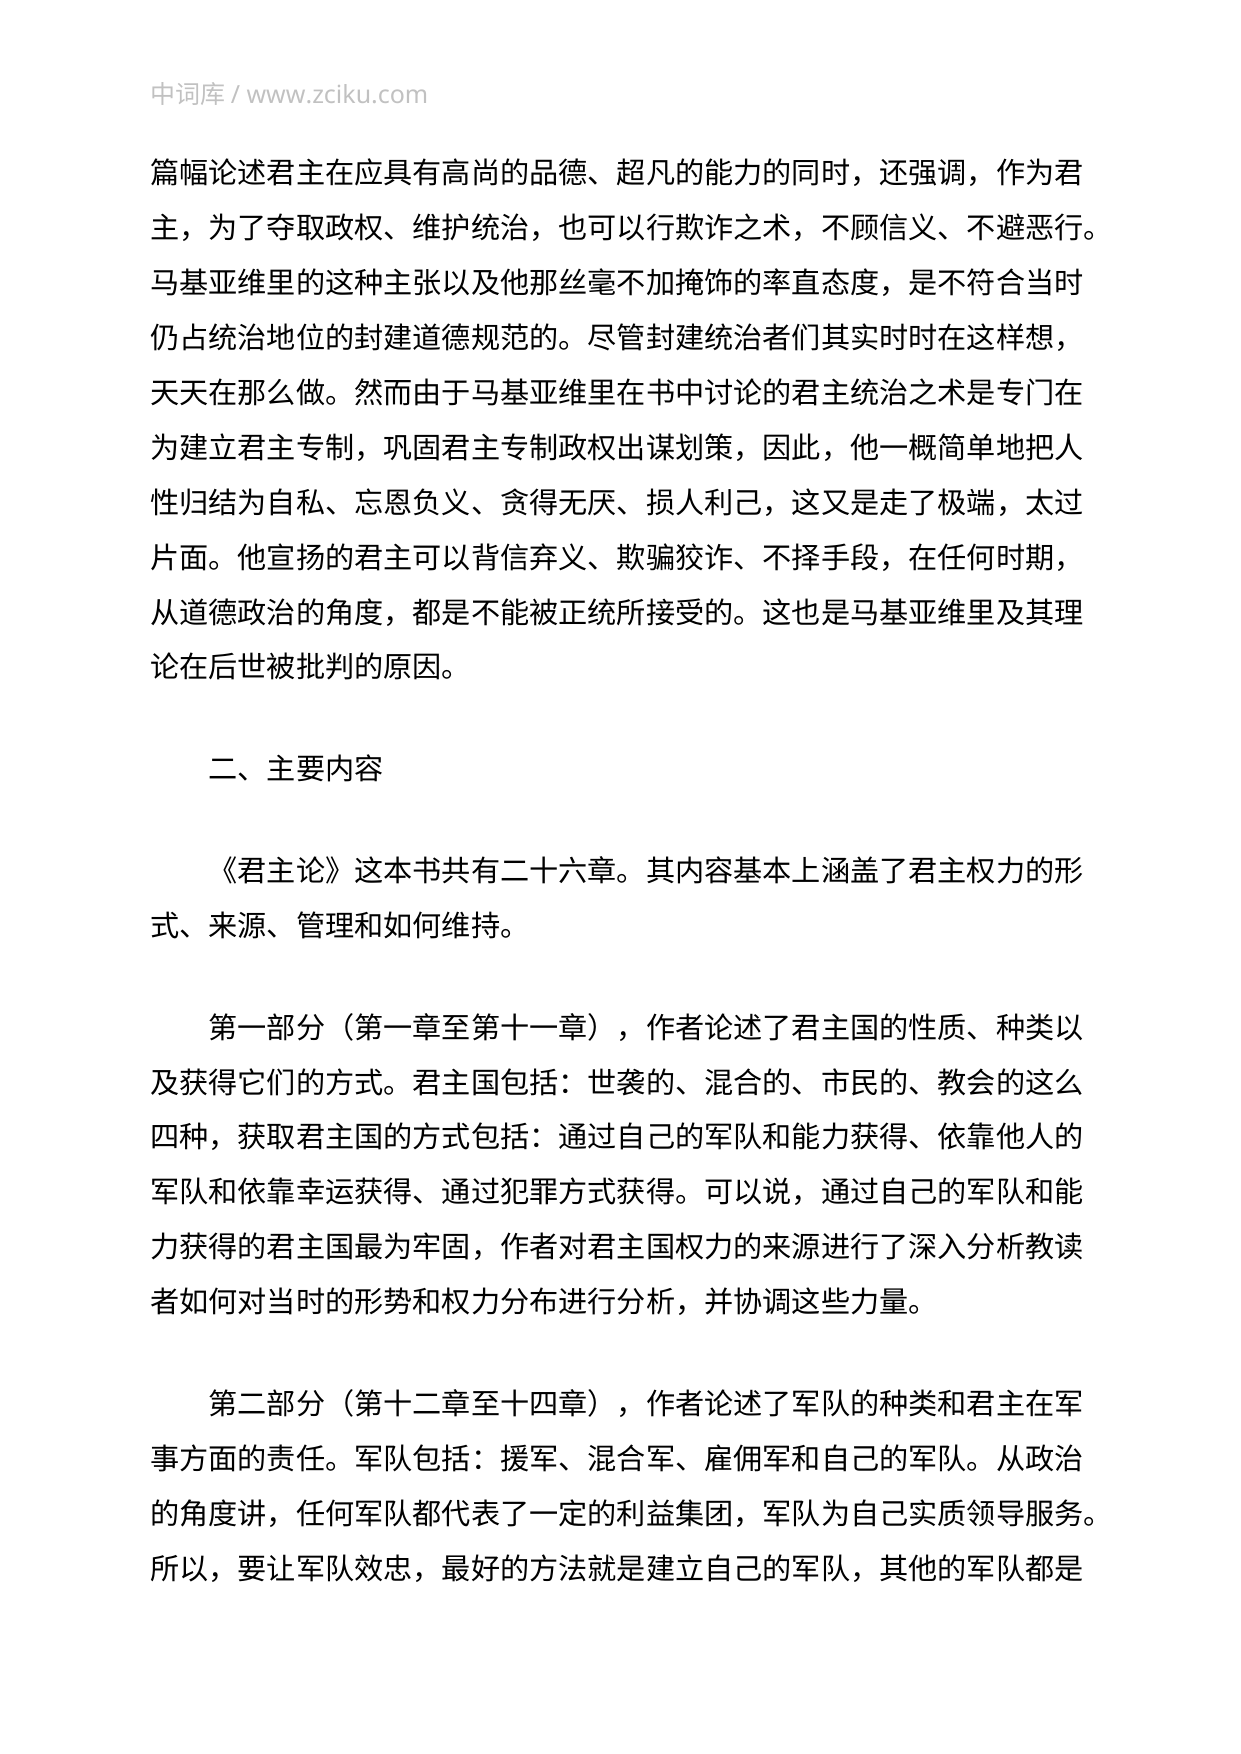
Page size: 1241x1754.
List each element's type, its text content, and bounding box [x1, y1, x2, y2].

text 《君主论》这本书共有二十六章。其内容基本上涵盖了君主权力的形式、来源、管理和如何维持。 [150, 848, 1090, 945]
text 第一部分（第一章至第十一章），作者论述了君主国的性质、种类以及获得它们的方式。君主国包括：世袭的、混合的、市民的、教会的这么四种，获取君主国的方式包括：通过自己的军队和能力获得、依靠他人的军队和依靠幸运获得、通过犯罪方式获得。可以说，通过自己的军队和能力获得的君主国最为牢固，作者对君主国权力的来源进行了深入分析教读者如何对当时的形势和权力分布进行分析，并协调这些力量。 [150, 1004, 1090, 1321]
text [150, 150, 1090, 686]
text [150, 1381, 1090, 1587]
text 二、主要内容 [150, 746, 1090, 788]
